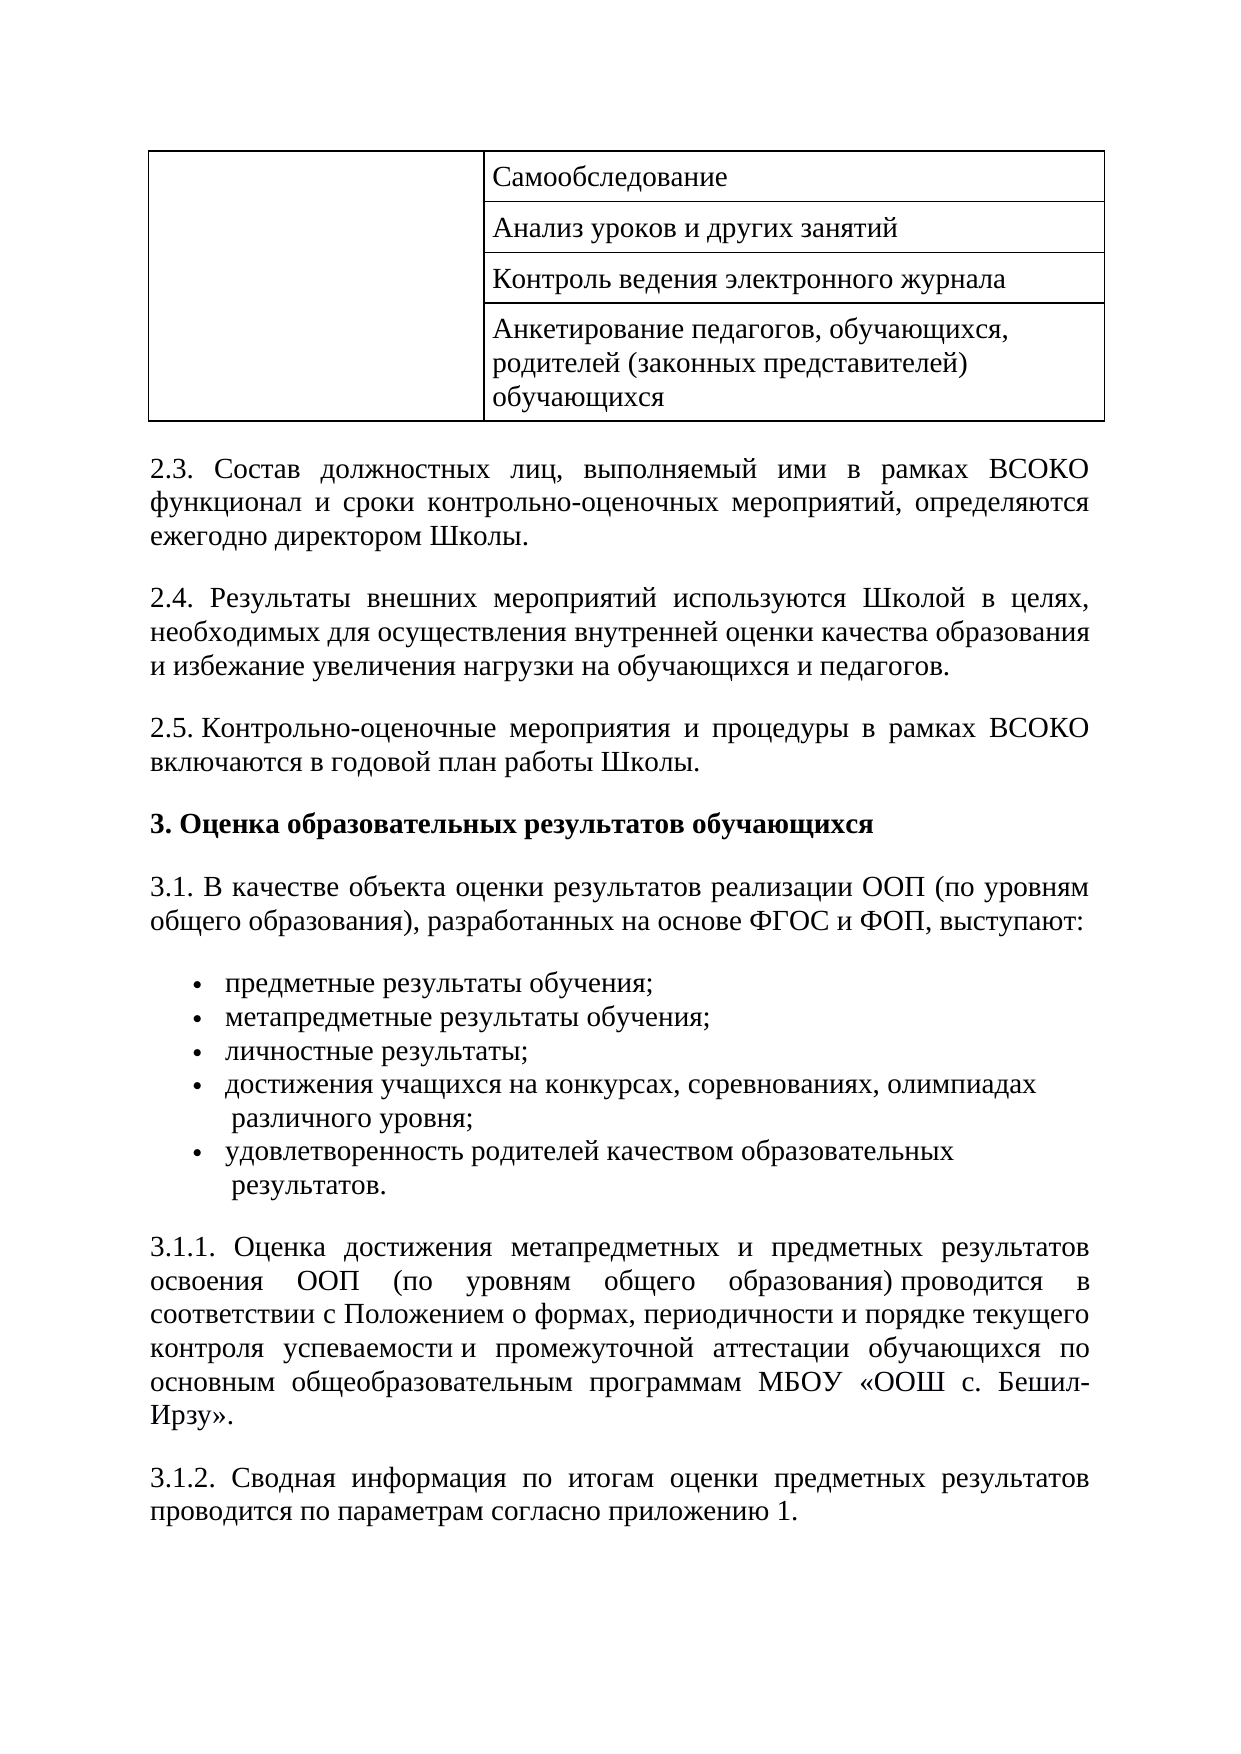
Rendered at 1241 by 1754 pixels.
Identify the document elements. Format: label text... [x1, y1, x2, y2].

list достижения учащихся на конкурсах, соревнованиях, олимпиадах различного уровня; [194, 1117, 1071, 1184]
list предметные результаты обучения; [194, 1016, 1071, 1050]
text 3.1.1. Оценка достижения метапредметных и предметных результатов освоения ООП (по уровням общего образования) проводится в соответствии с Положением о формах, периодичности и порядке текущего контроля успеваемости и промежуточной аттестации обучающихся по основным общеобразовательным программам МБОУ «ООШ с. Бешил-Ирзу». [150, 1309, 1090, 1511]
text 2.5. Контрольно-оценочные мероприятия и процедуры в рамках ВСОКО включаются в годовой план работы Школы. [150, 761, 1090, 828]
list личностные результаты; [194, 1083, 1071, 1117]
text 3.1. В качестве объекта оценки результатов реализации ООП (по уровням общего образования), разработанных на основе ФГОС и ФОП, выступают: [150, 920, 1090, 987]
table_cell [485, 152, 1104, 201]
table_cell Анкетирование педагогов, обучающихся, родителей (законных представителей) обучающихся [485, 355, 1104, 471]
list метапредметные результаты обучения; [194, 1050, 1071, 1083]
table_cell Контроль ведения электронного журнала [485, 304, 1104, 353]
table_cell Самообследование [485, 202, 1104, 251]
text 2.4. Результаты внешних мероприятий используются Школой в целях, необходимых для осуществления внутренней оценки качества образования и избежание увеличения нагрузки на обучающихся и педагогов. [150, 631, 1090, 732]
list удовлетворенность родителей качеством образовательных результатов. [194, 1213, 1071, 1280]
text 2.3. Состав должностных лиц, выполняемый ими в рамках ВСОКО функционал и сроки контрольно-оценочных мероприятий, определяются ежегодно директором Школы. [150, 501, 1090, 602]
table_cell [149, 152, 483, 471]
text 3. Оценка образовательных результатов обучающихся [150, 857, 1090, 891]
table_cell Анализ уроков и других занятий [485, 253, 1104, 302]
